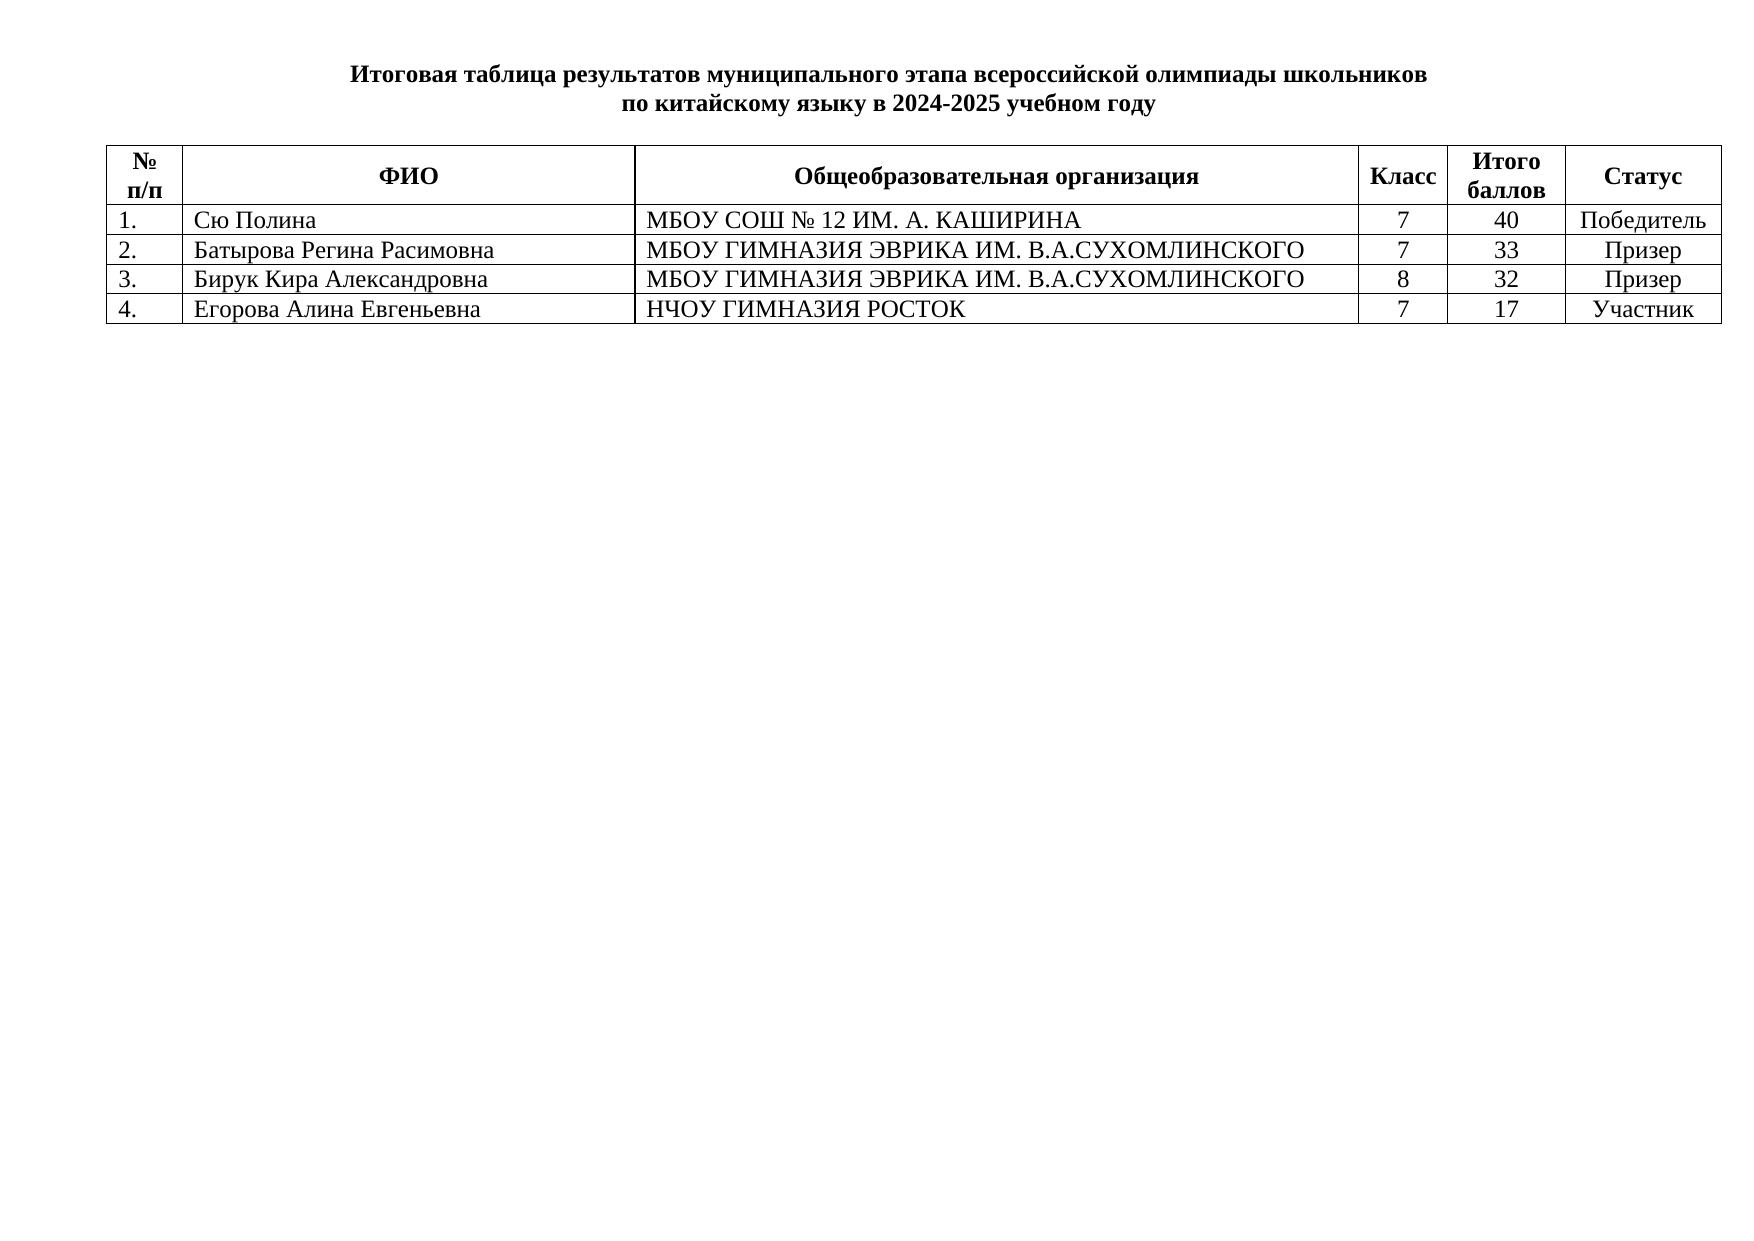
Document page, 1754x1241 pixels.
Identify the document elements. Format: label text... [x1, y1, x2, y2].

table_cell 17 [1448, 294, 1565, 323]
table_cell МБОУ СОШ № 12 ИМ. А. КАШИРИНА [636, 205, 1358, 234]
table_cell 8 [1359, 265, 1447, 293]
table_header ФИО [183, 146, 634, 204]
table_cell Бирук Кира Александровна [183, 265, 634, 293]
table_cell 40 [1448, 205, 1565, 234]
table_cell 7 [1359, 294, 1447, 323]
table_cell [107, 294, 182, 323]
table_header Общеобразовательная организация [636, 146, 1358, 204]
table_cell Призер [1566, 265, 1721, 293]
table_cell Участник [1566, 294, 1721, 323]
table_cell [107, 205, 182, 234]
table_cell МБОУ ГИМНАЗИЯ ЭВРИКА ИМ. В.А.СУХОМЛИНСКОГО [636, 265, 1358, 293]
table_header Итого баллов [1448, 146, 1565, 204]
table_cell [107, 265, 182, 293]
table_cell Сю Полина [183, 205, 634, 234]
table_header № п/п [107, 146, 182, 204]
table_cell 7 [1359, 235, 1447, 263]
table_cell 7 [1359, 205, 1447, 234]
text Итоговая таблица результатов муниципального этапа всероссийской олимпиады школьников [148, 59, 1630, 88]
text по китайскому языку в 2024-2025 учебном году [148, 88, 1630, 117]
table_cell Победитель [1566, 205, 1721, 234]
table_cell 32 [1448, 265, 1565, 293]
table_cell Призер [1566, 235, 1721, 263]
table_cell Егорова Алина Евгеньевна [183, 294, 634, 323]
table_cell 33 [1448, 235, 1565, 263]
table_cell НЧОУ ГИМНАЗИЯ РОСТОК [636, 294, 1358, 323]
table_header Класс [1359, 146, 1447, 204]
table_cell Батырова Регина Расимовна [183, 235, 634, 263]
table_cell [107, 235, 182, 263]
table_cell МБОУ ГИМНАЗИЯ ЭВРИКА ИМ. В.А.СУХОМЛИНСКОГО [636, 235, 1358, 263]
table_header Статус [1566, 146, 1721, 204]
